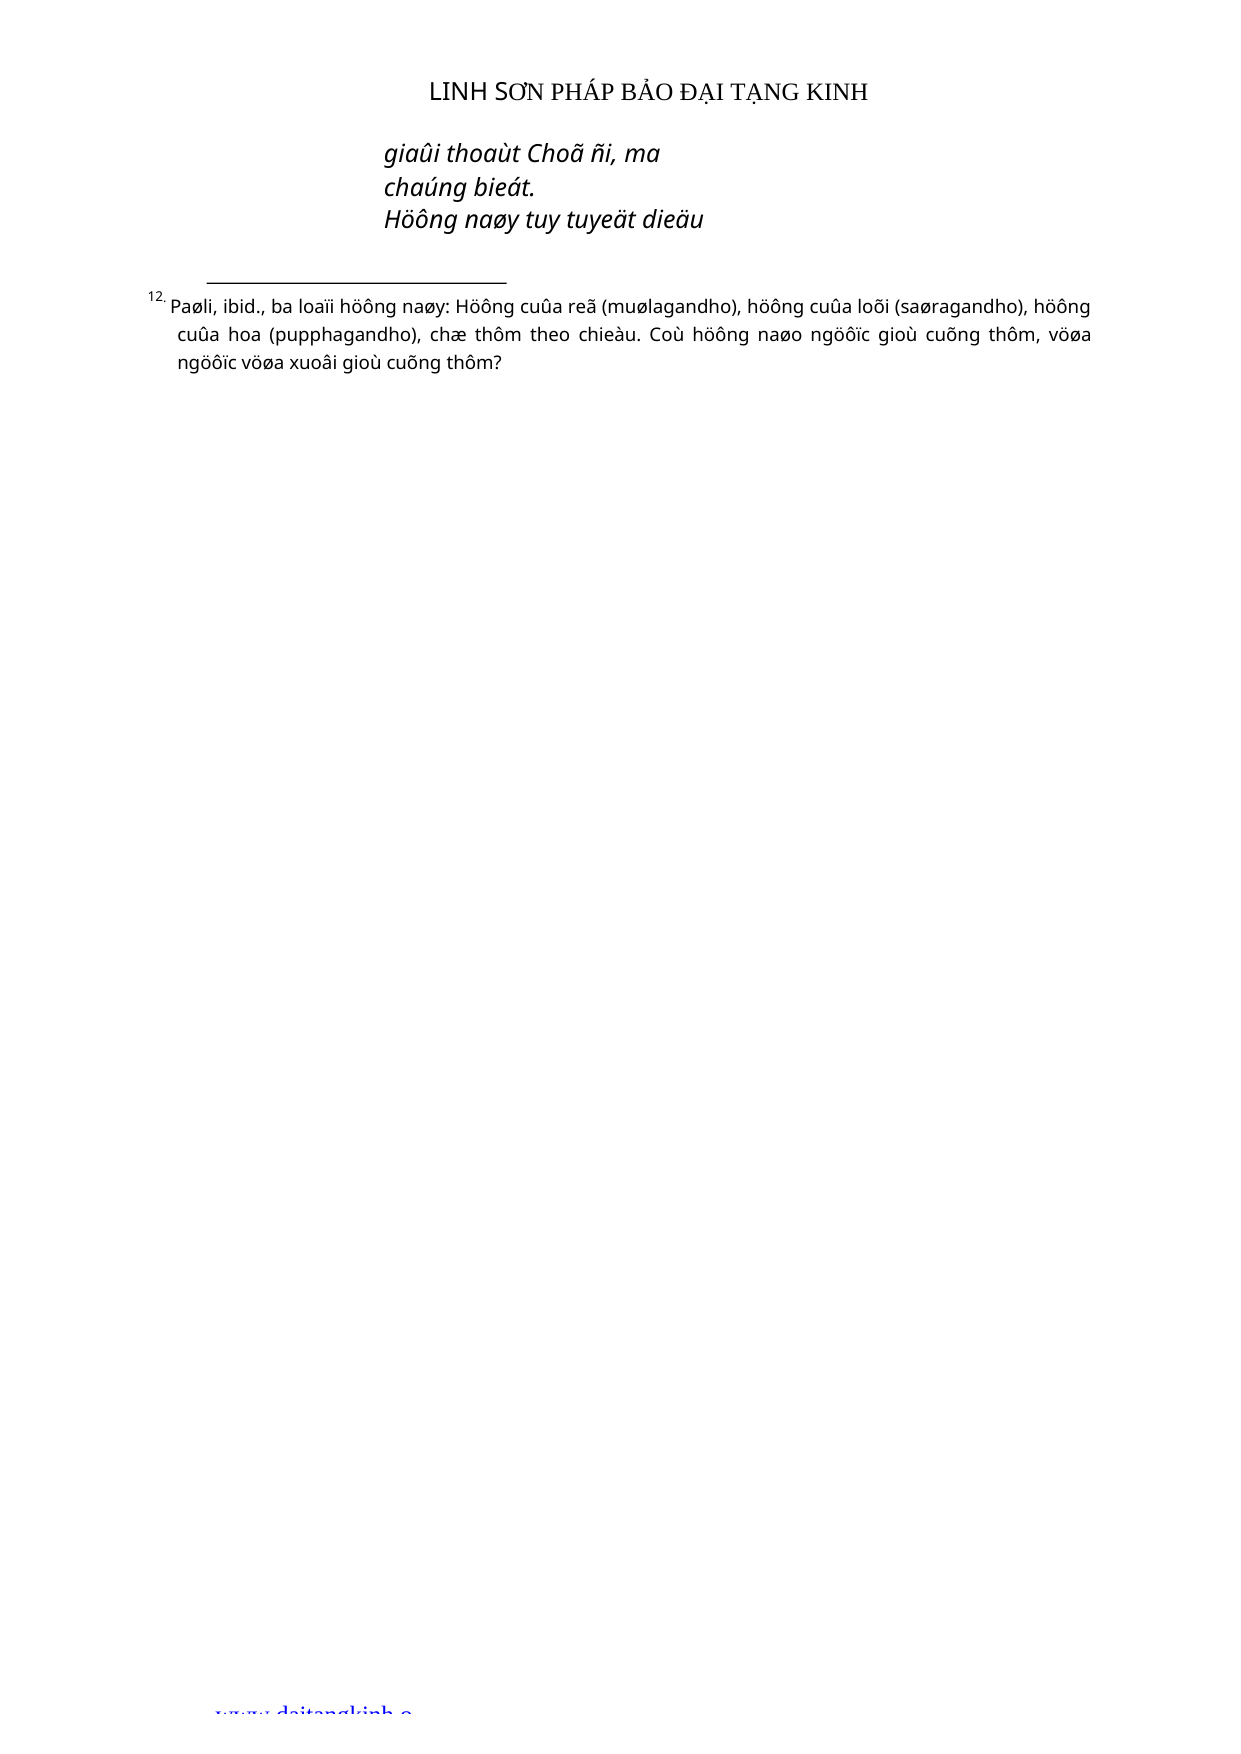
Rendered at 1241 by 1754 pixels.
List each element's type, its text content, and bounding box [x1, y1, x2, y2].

text 12. Paøli, ibid., ba loaïi höông naøy: Höông cuûa reã (muølagandho), höông cuûa loõi (saøragandho), höông cuûa hoa (pupphagandho), chæ thôm theo chieàu. Coù höông naøo ngöôïc gioù cuõng thôm, vöøa ngöôïc vöøa xuoâi gioù cuõng thôm? [147, 286, 1093, 375]
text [384, 135, 667, 203]
text Höông naøy tuy tuyeät dieäu [384, 203, 1115, 235]
